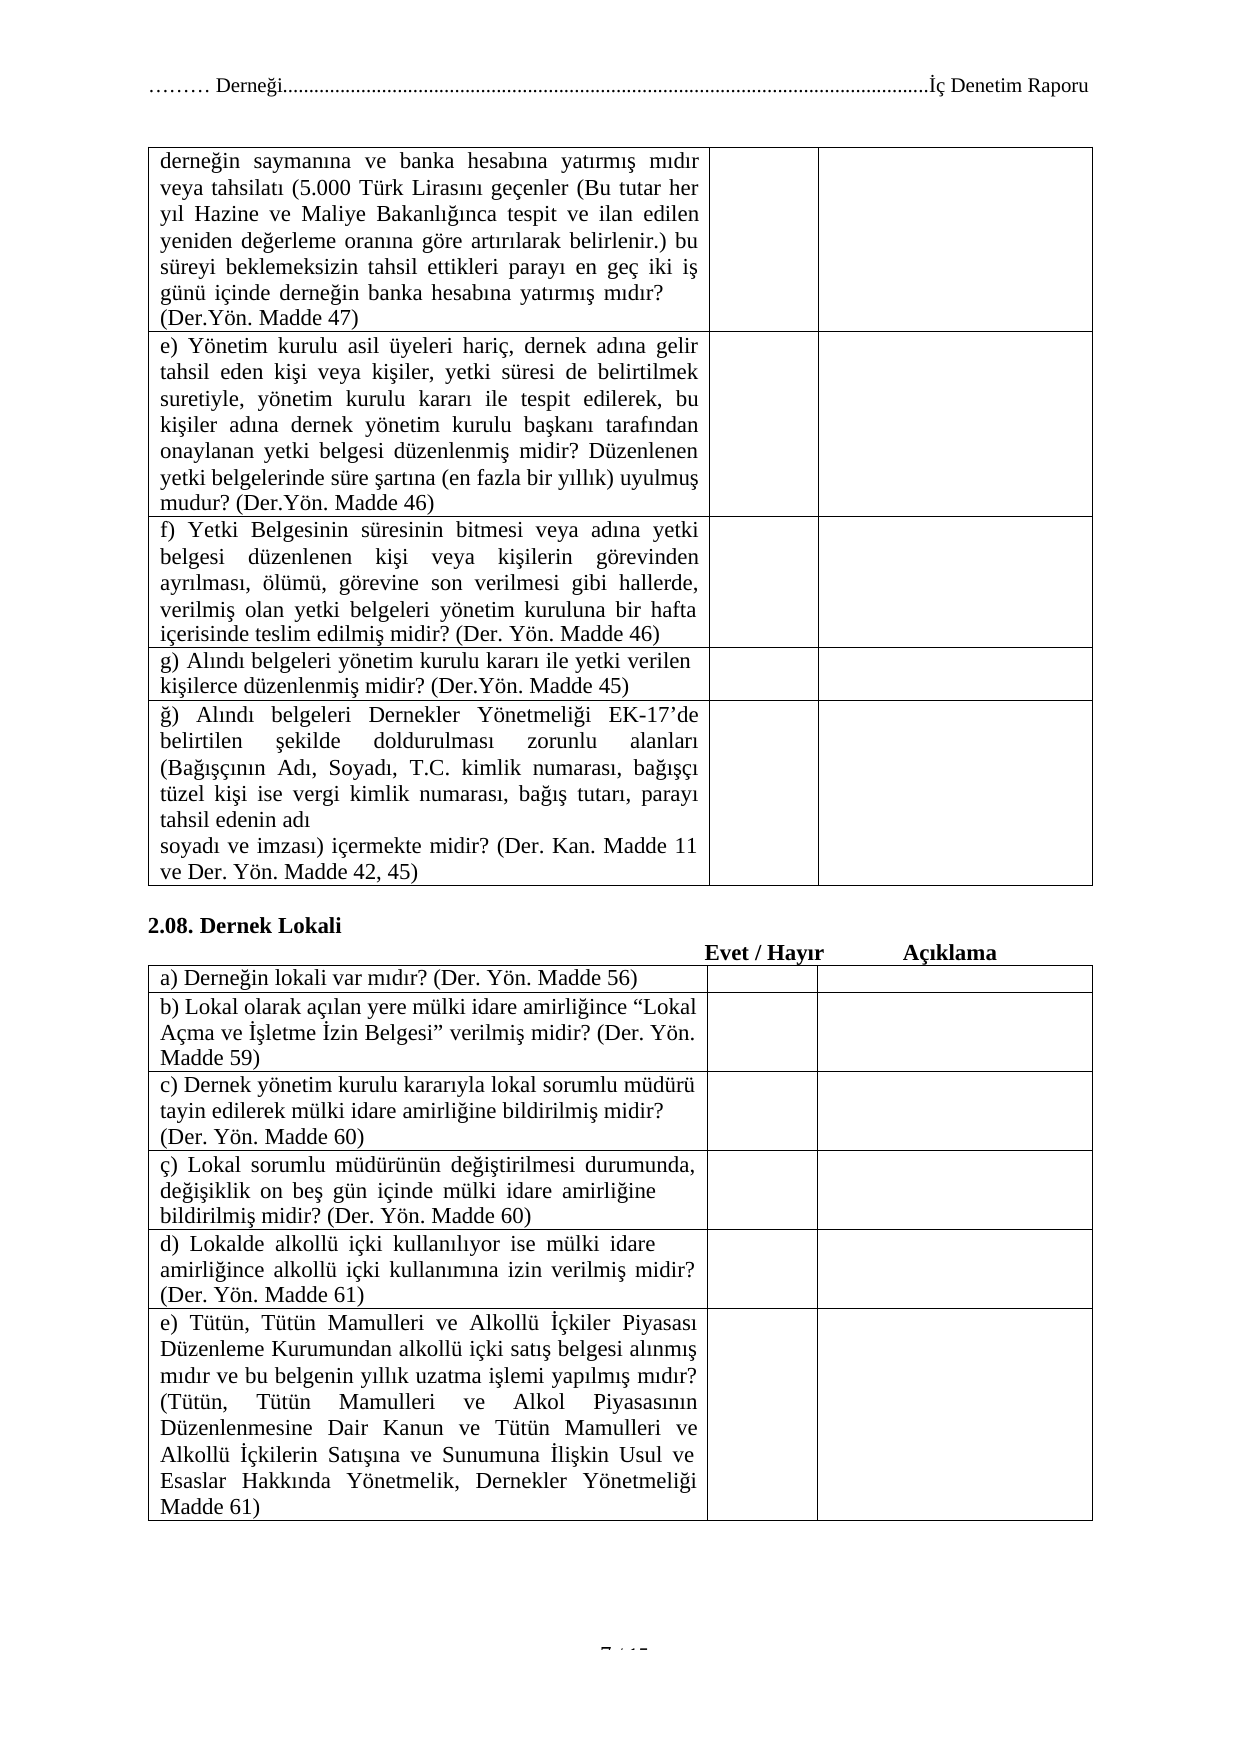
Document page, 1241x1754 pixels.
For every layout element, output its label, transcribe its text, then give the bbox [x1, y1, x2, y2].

table_cell [708, 993, 817, 1071]
table_header [708, 966, 817, 992]
table_cell [818, 1151, 1092, 1229]
table_cell [710, 332, 818, 516]
table_cell [708, 1230, 817, 1308]
table_header [710, 148, 818, 331]
table_cell f) Yetki Belgesinin süresinin bitmesi veya adına yetki belgesi düzenlenen kişi veya kişilerin görevinden ayrılması, ölümü, görevine son verilmesi gibi hallerde, verilmiş olan yetki belgeleri yönetim kuruluna bir hafta içerisinde teslim edilmiş midir? (Der. Yön. Madde 46) [149, 517, 709, 647]
table_cell [819, 332, 1092, 516]
table_cell [710, 701, 818, 885]
table_cell b) Lokal olarak açılan yere mülki idare amirliğince “Lokal Açma ve İşletme İzin Belgesi” verilmiş midir? (Der. Yön. Madde 59) [149, 993, 707, 1071]
table_cell e) Yönetim kurulu asil üyeleri hariç, dernek adına gelir tahsil eden kişi veya kişiler, yetki süresi de belirtilmek suretiyle, yönetim kurulu kararı ile tespit edilerek, bu kişiler adına dernek yönetim kurulu başkanı tarafından onaylanan yetki belgesi düzenlenmiş midir? Düzenlenen yetki belgelerinde süre şartına (en fazla bir yıllık) uyulmuş mudur? (Der.Yön. Madde 46) [149, 332, 709, 516]
table_cell [708, 1151, 817, 1229]
table_cell [818, 1309, 1092, 1519]
table_cell [819, 648, 1092, 700]
table_cell [710, 517, 818, 647]
table_header [818, 966, 1092, 992]
table_cell ğ) Alındı belgeleri Dernekler Yönetmeliği EK-17’de belirtilen şekilde doldurulması zorunlu alanları (Bağışçının Adı, Soyadı, T.C. kimlik numarası, bağışçı tüzel kişi ise vergi kimlik numarası, bağış tutarı, parayı tahsil edenin adı soyadı ve imzası) içermekte midir? (Der. Kan. Madde 11 ve Der. Yön. Madde 42, 45) [149, 701, 709, 885]
table_header [819, 148, 1092, 331]
table_cell ç) Lokal sorumlu müdürünün değiştirilmesi durumunda, değişiklik on beş gün içinde mülki idare amirliğine bildirilmiş midir? (Der. Yön. Madde 60) [149, 1151, 707, 1229]
table_cell [819, 517, 1092, 647]
table_cell [710, 648, 818, 700]
table_cell [819, 701, 1092, 885]
table_cell [818, 1230, 1092, 1308]
table_cell g) Alındı belgeleri yönetim kurulu kararı ile yetki verilen kişilerce düzenlenmiş midir? (Der.Yön. Madde 45) [149, 648, 709, 700]
text Evet / Hayır Açıklama [704, 939, 1105, 965]
table_cell [708, 1072, 817, 1150]
table_cell d) Lokalde alkollü içki kullanılıyor ise mülki idare amirliğince alkollü içki kullanımına izin verilmiş midir? (Der. Yön. Madde 61) [149, 1230, 707, 1308]
table_header derneğin saymanına ve banka hesabına yatırmış mıdır veya tahsilatı (5.000 Türk Lirasını geçenler (Bu tutar her yıl Hazine ve Maliye Bakanlığınca tespit ve ilan edilen yeniden değerleme oranına göre artırılarak belirlenir.) bu süreyi beklemeksizin tahsil ettikleri parayı en geç iki iş günü içinde derneğin banka hesabına yatırmış mıdır? (Der.Yön. Madde 47) [149, 148, 709, 331]
table_cell [818, 993, 1092, 1071]
table_cell e) Tütün, Tütün Mamulleri ve Alkollü İçkiler Piyasası Düzenleme Kurumundan alkollü içki satış belgesi alınmış mıdır ve bu belgenin yıllık uzatma işlemi yapılmış mıdır? (Tütün, Tütün Mamulleri ve Alkol Piyasasının Düzenlenmesine Dair Kanun ve Tütün Mamulleri ve Alkollü İçkilerin Satışına ve Sunumuna İlişkin Usul ve Esaslar Hakkında Yönetmelik, Dernekler Yönetmeliği Madde 61) [149, 1309, 707, 1519]
table_cell c) Dernek yönetim kurulu kararıyla lokal sorumlu müdürü tayin edilerek mülki idare amirliğine bildirilmiş midir? (Der. Yön. Madde 60) [149, 1072, 707, 1150]
list Dernek Lokali [148, 912, 1105, 939]
table_header a) Derneğin lokali var mıdır? (Der. Yön. Madde 56) [149, 966, 707, 992]
table_cell [818, 1072, 1092, 1150]
table_cell [708, 1309, 817, 1519]
